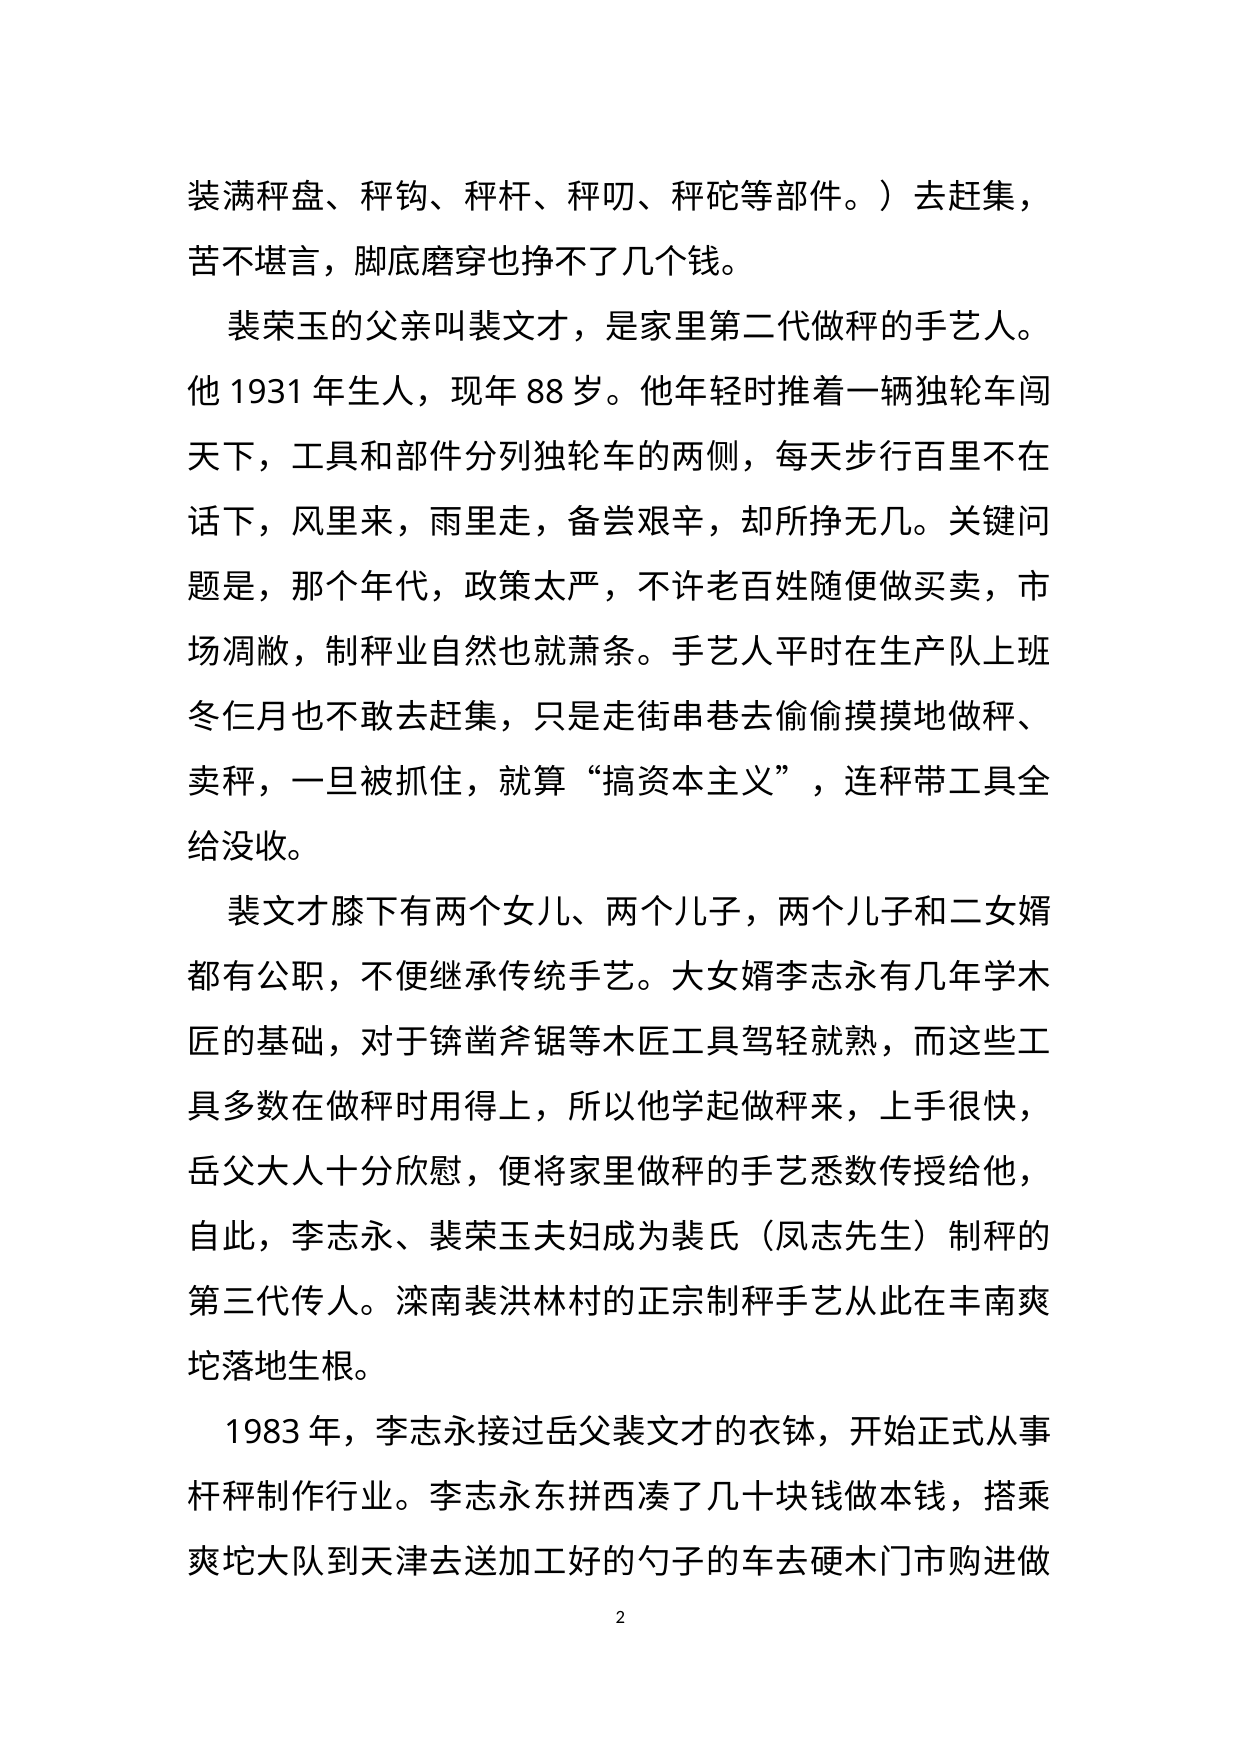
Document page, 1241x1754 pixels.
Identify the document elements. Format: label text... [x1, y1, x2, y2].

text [187, 162, 1053, 292]
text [187, 1397, 1053, 1592]
text 裴荣玉的父亲叫裴文才，是家里第二代做秤的手艺人。他1931年生人，现年88岁。他年轻时推着一辆独轮车闯天下，工具和部件分列独轮车的两侧，每天步行百里不在话下，风里来，雨里走，备尝艰辛，却所挣无几。关键问题是，那个年代，政策太严，不许老百姓随便做买卖，市场凋敝，制秤业自然也就萧条。手艺人平时在生产队上班，冬仨月也不敢去赶集，只是走街串巷去偷偷摸摸地做秤、卖秤，一旦被抓住，就算“搞资本主义”，连秤带工具全给没收。 [187, 292, 1053, 877]
text 裴文才膝下有两个女儿、两个儿子，两个儿子和二女婿都有公职，不便继承传统手艺。大女婿李志永有几年学木匠的基础，对于锛凿斧锯等木匠工具驾轻就熟，而这些工具多数在做秤时用得上，所以他学起做秤来，上手很快，岳父大人十分欣慰，便将家里做秤的手艺悉数传授给他，自此，李志永、裴荣玉夫妇成为裴氏（凤志先生）制秤的第三代传人。滦南裴洪林村的正宗制秤手艺从此在丰南爽坨落地生根。 [187, 877, 1053, 1397]
